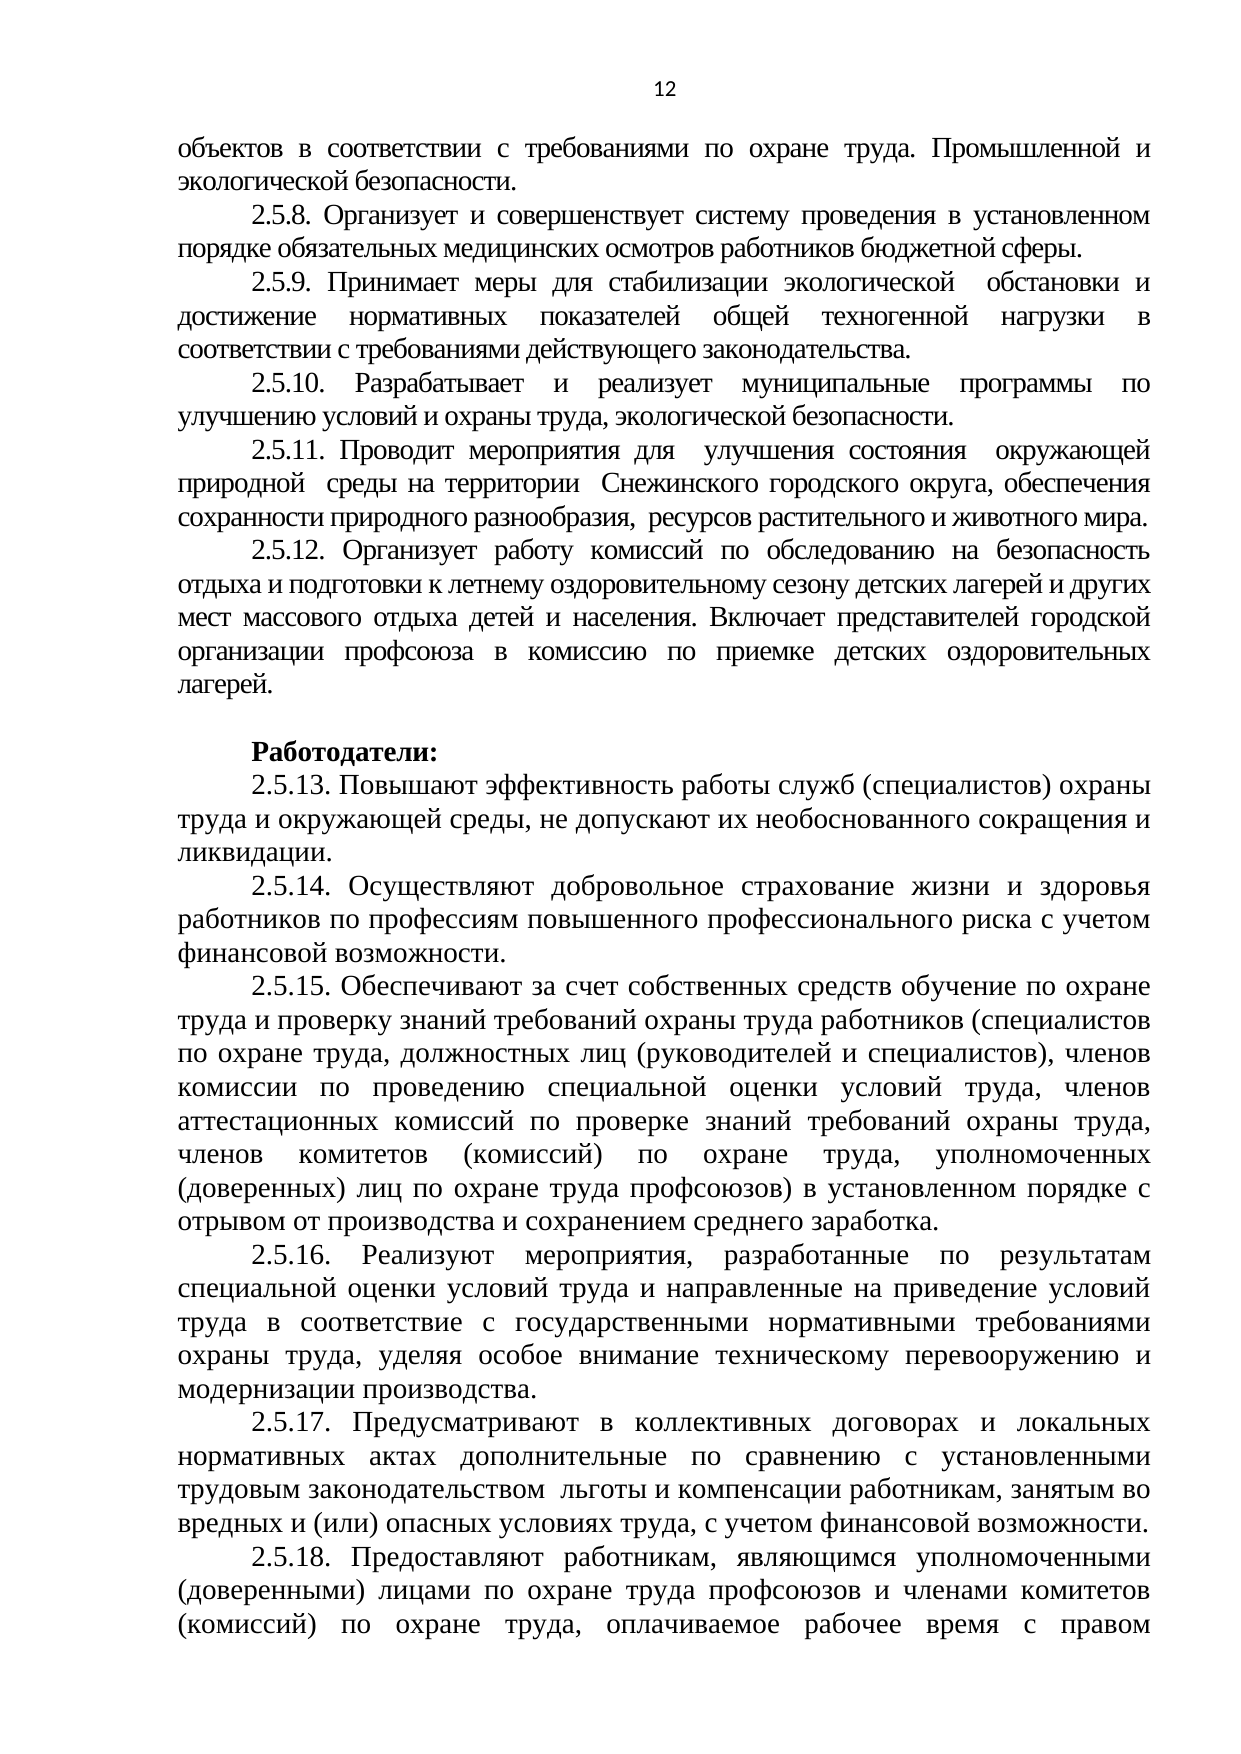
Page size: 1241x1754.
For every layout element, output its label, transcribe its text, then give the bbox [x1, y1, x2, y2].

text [177, 130, 1152, 197]
text 2.5.16. Реализуют мероприятия, разработанные по результатам специальной оценки условий труда и направленные на приведение условий труда в соответствие с государственными нормативными требованиями охраны труда, уделяя особое внимание техническому перевооружению и модернизации производства. [177, 1237, 1152, 1404]
text Работодатели: [177, 734, 1152, 767]
text 2.5.8. Организует и совершенствует систему проведения в установленном порядке обязательных медицинских осмотров работников бюджетной сферы. [177, 197, 1152, 264]
text 2.5.15. Обеспечивают за счет собственных средств обучение по охране труда и проверку знаний требований охраны труда работников (специалистов по охране труда, должностных лиц (руководителей и специалистов), членов комиссии по проведению специальной оценки условий труда, членов аттестационных комиссий по проверке знаний требований охраны труда, членов комитетов (комиссий) по охране труда, уполномоченных (доверенных) лиц по охране труда профсоюзов) в установленном порядке с отрывом от производства и сохранением среднего заработка. [177, 968, 1152, 1237]
text 2.5.14. Осуществляют добровольное страхование жизни и здоровья работников по профессиям повышенного профессионального риска с учетом финансовой возможности. [177, 868, 1152, 968]
text 2.5.10. Разрабатывает и реализует муниципальные программы по улучшению условий и охраны труда, экологической безопасности. [177, 365, 1152, 432]
text 2.5.13. Повышают эффективность работы служб (специалистов) охраны труда и окружающей среды, не допускают их необоснованного сокращения и ликвидации. [177, 767, 1152, 868]
text 2.5.12. Организует работу комиссий по обследованию на безопасность отдыха и подготовки к летнему оздоровительному сезону детских лагерей и других мест массового отдыха детей и населения. Включает представителей городской организации профсоюза в комиссию по приемке детских оздоровительных лагерей. [177, 532, 1152, 700]
text 2.5.11. Проводит мероприятия для улучшения состояния окружающей природной среды на территории Снежинского городского округа, обеспечения сохранности природного разнообразия, ресурсов растительного и животного мира. [177, 432, 1152, 532]
text 2.5.17. Предусматривают в коллективных договорах и локальных нормативных актах дополнительные по сравнению с установленными трудовым законодательством льготы и компенсации работникам, занятым во вредных и (или) опасных условиях труда, с учетом финансовой возможности. [177, 1404, 1152, 1539]
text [177, 1539, 1152, 1639]
text 2.5.9. Принимает меры для стабилизации экологической обстановки и достижение нормативных показателей общей техногенной нагрузки в соответствии с требованиями действующего законодательства. [177, 264, 1152, 365]
